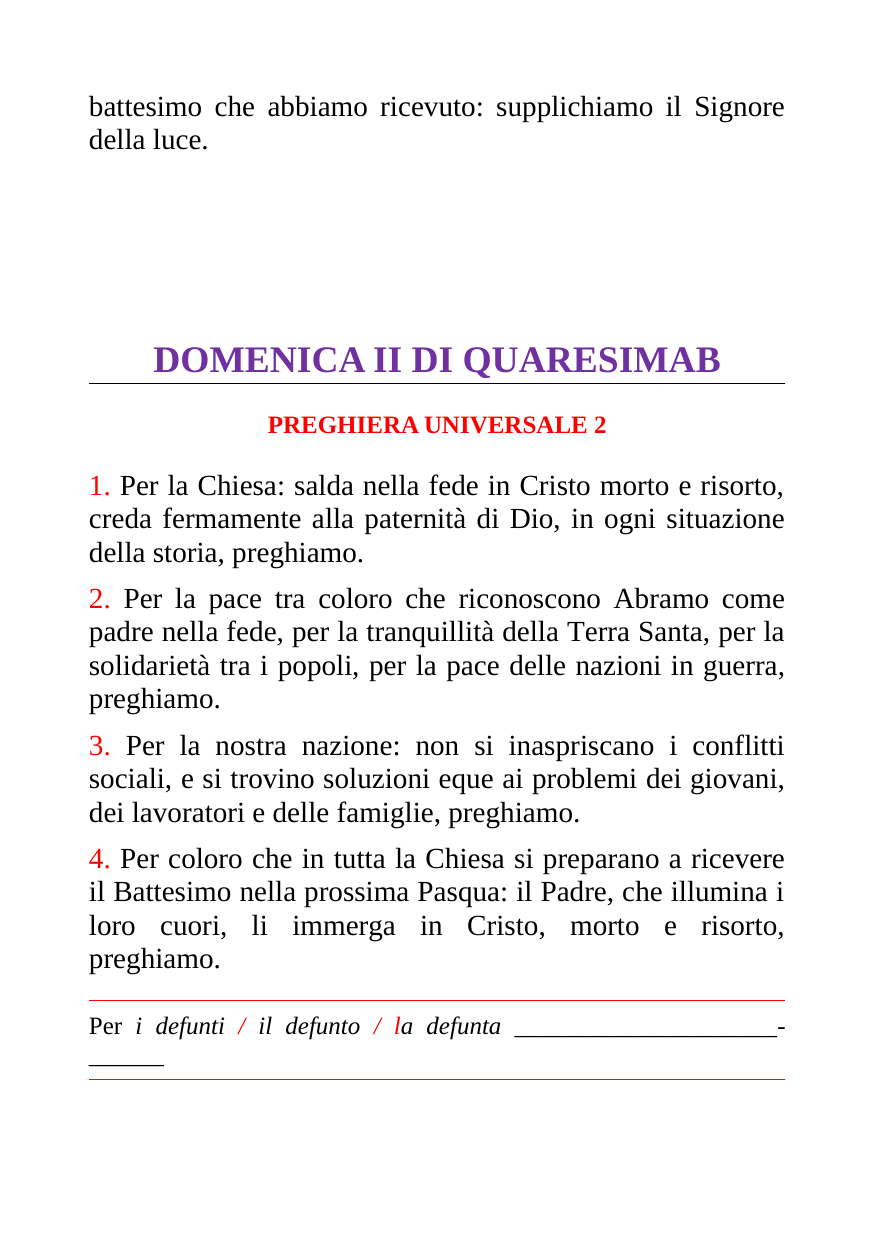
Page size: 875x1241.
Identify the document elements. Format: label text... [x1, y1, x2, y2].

text 4. Per coloro che in tutta la Chiesa si preparano a ricevere il Battesimo nella prossima Pasqua: il Padre, che illumina i loro cuori, li immerga in Cristo, morto e risorto, preghiamo. [89, 841, 785, 975]
subtitle DOMENICA II DI QUARESIMAB [89, 338, 785, 383]
text 1. Per la Chiesa: salda nella fede in Cristo morto e risorto, creda fermamente alla paternità di Dio, in ogni situazione della storia, preghiamo. [89, 468, 785, 568]
text 2. Per la pace tra coloro che riconoscono Abramo come padre nella fede, per la tranquillità della Terra Santa, per la solidarietà tra i popoli, per la pace delle nazioni in guerra, preghiamo. [89, 581, 785, 715]
subtitle PREGHIERA UNIVERSALE 2 [89, 410, 785, 439]
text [89, 89, 785, 156]
text 3. Per la nostra nazione: non si inaspriscano i conflitti sociali, e si trovino soluzioni eque ai problemi dei giovani, dei lavoratori e delle famiglie, preghiamo. [89, 728, 785, 828]
text Per i defunti / il defunto / la defunta ___________________________ [89, 1001, 785, 1079]
